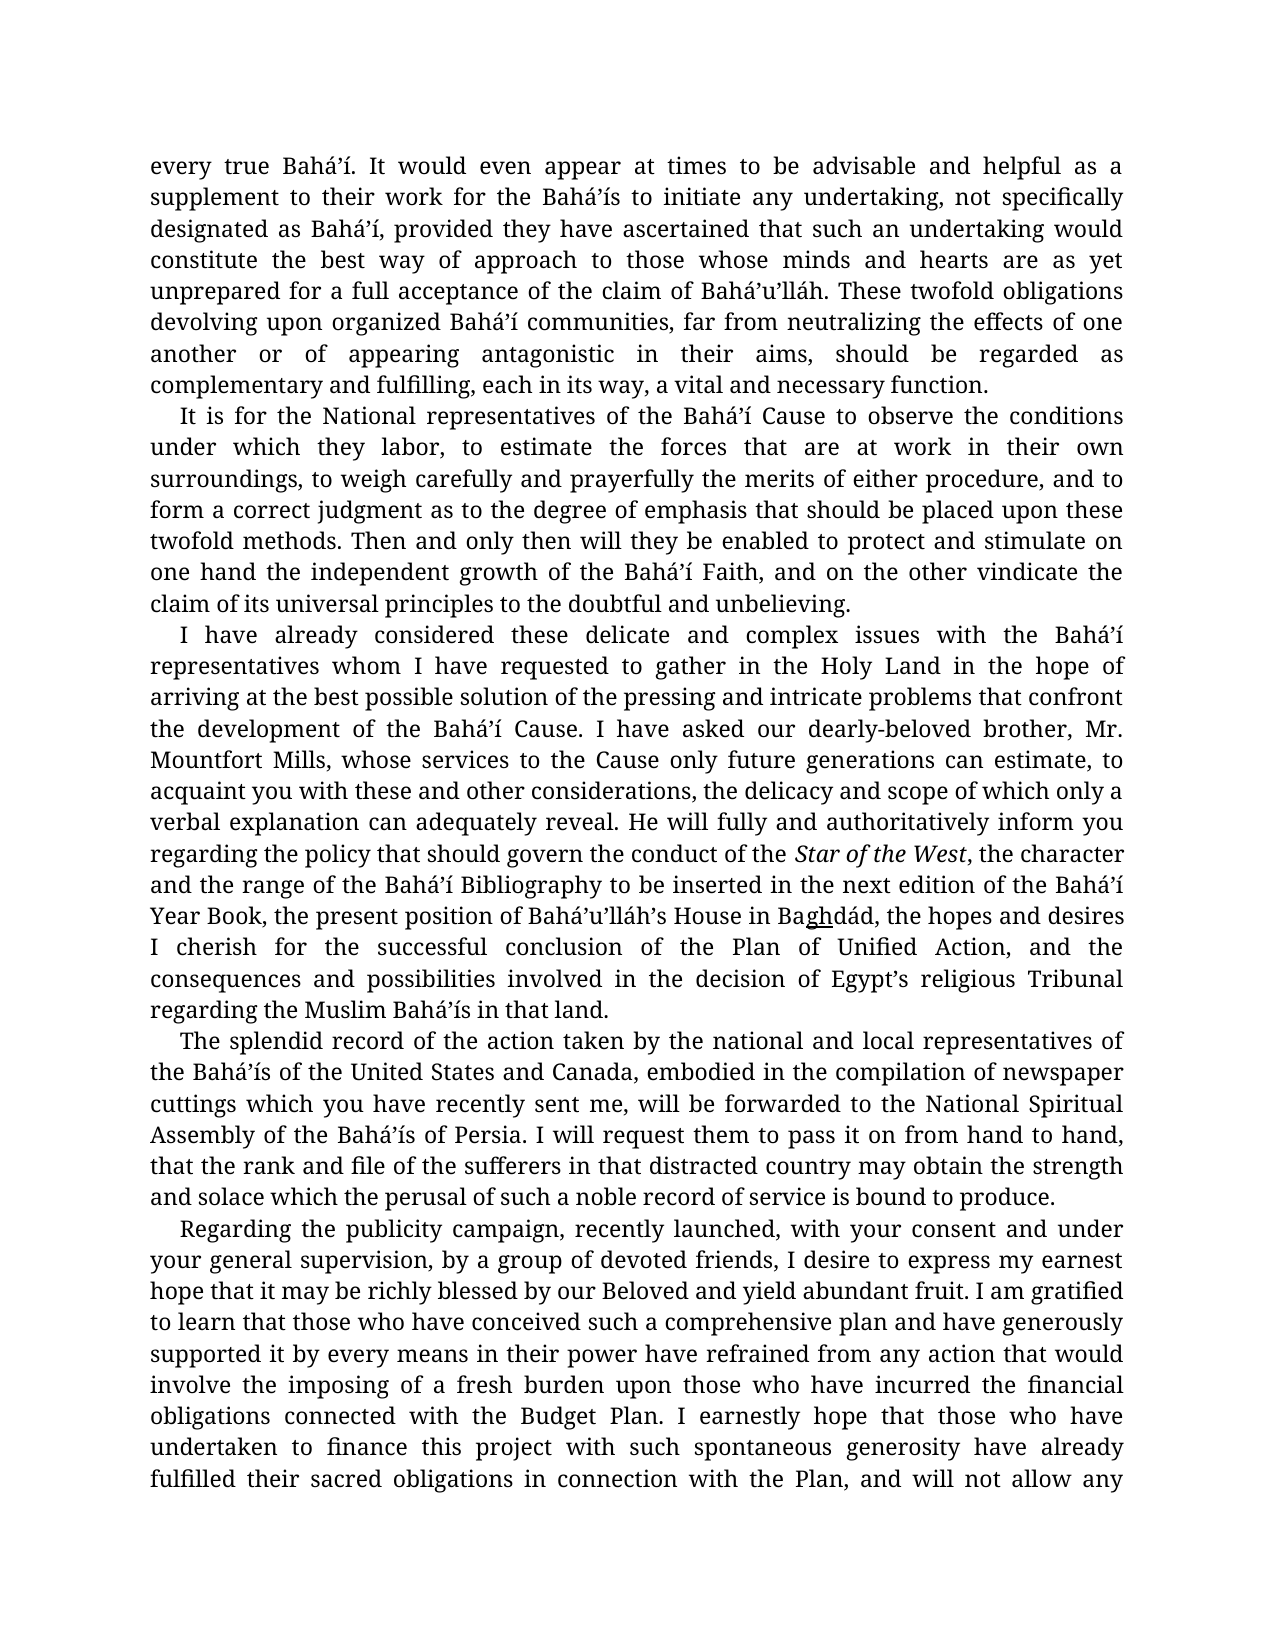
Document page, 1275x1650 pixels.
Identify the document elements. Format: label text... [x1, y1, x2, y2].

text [150, 150, 1125, 400]
text It is for the National representatives of the Bahá’í Cause to observe the conditions under which they labor, to estimate the forces that are at work in their own surroundings, to weigh carefully and prayerfully the merits of either procedure, and to form a correct judgment as to the degree of emphasis that should be placed upon these twofold methods. Then and only then will they be enabled to protect and stimulate on one hand the independent growth of the Bahá’í Faith, and on the other vindicate the claim of its universal principles to the doubtful and unbelieving. [150, 400, 1125, 619]
text The splendid record of the action taken by the national and local representatives of the Bahá’ís of the United States and Canada, embodied in the compilation of newspaper cuttings which you have recently sent me, will be forwarded to the National Spiritual Assembly of the Bahá’ís of Persia. I will request them to pass it on from hand to hand, that the rank and file of the sufferers in that distracted country may obtain the strength and solace which the perusal of such a noble record of service is bound to produce. [150, 1025, 1125, 1212]
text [150, 1212, 1125, 1494]
text I have already considered these delicate and complex issues with the Bahá’í representatives whom I have requested to gather in the Holy Land in the hope of arriving at the best possible solution of the pressing and intricate problems that confront the development of the Bahá’í Cause. I have asked our dearly-beloved brother, Mr. Mountfort Mills, whose services to the Cause only future generations can estimate, to acquaint you with these and other considerations, the delicacy and scope of which only a verbal explanation can adequately reveal. He will fully and authoritatively inform you regarding the policy that should govern the conduct of the Star of the West, the character and the range of the Bahá’í Bibliography to be inserted in the next edition of the Bahá’í Year Book, the present position of Bahá’u’lláh’s House in Baghdád, the hopes and desires I cherish for the successful conclusion of the Plan of Unified Action, and the consequences and possibilities involved in the decision of Egypt’s religious Tribunal regarding the Muslim Bahá’ís in that land. [150, 619, 1125, 1025]
